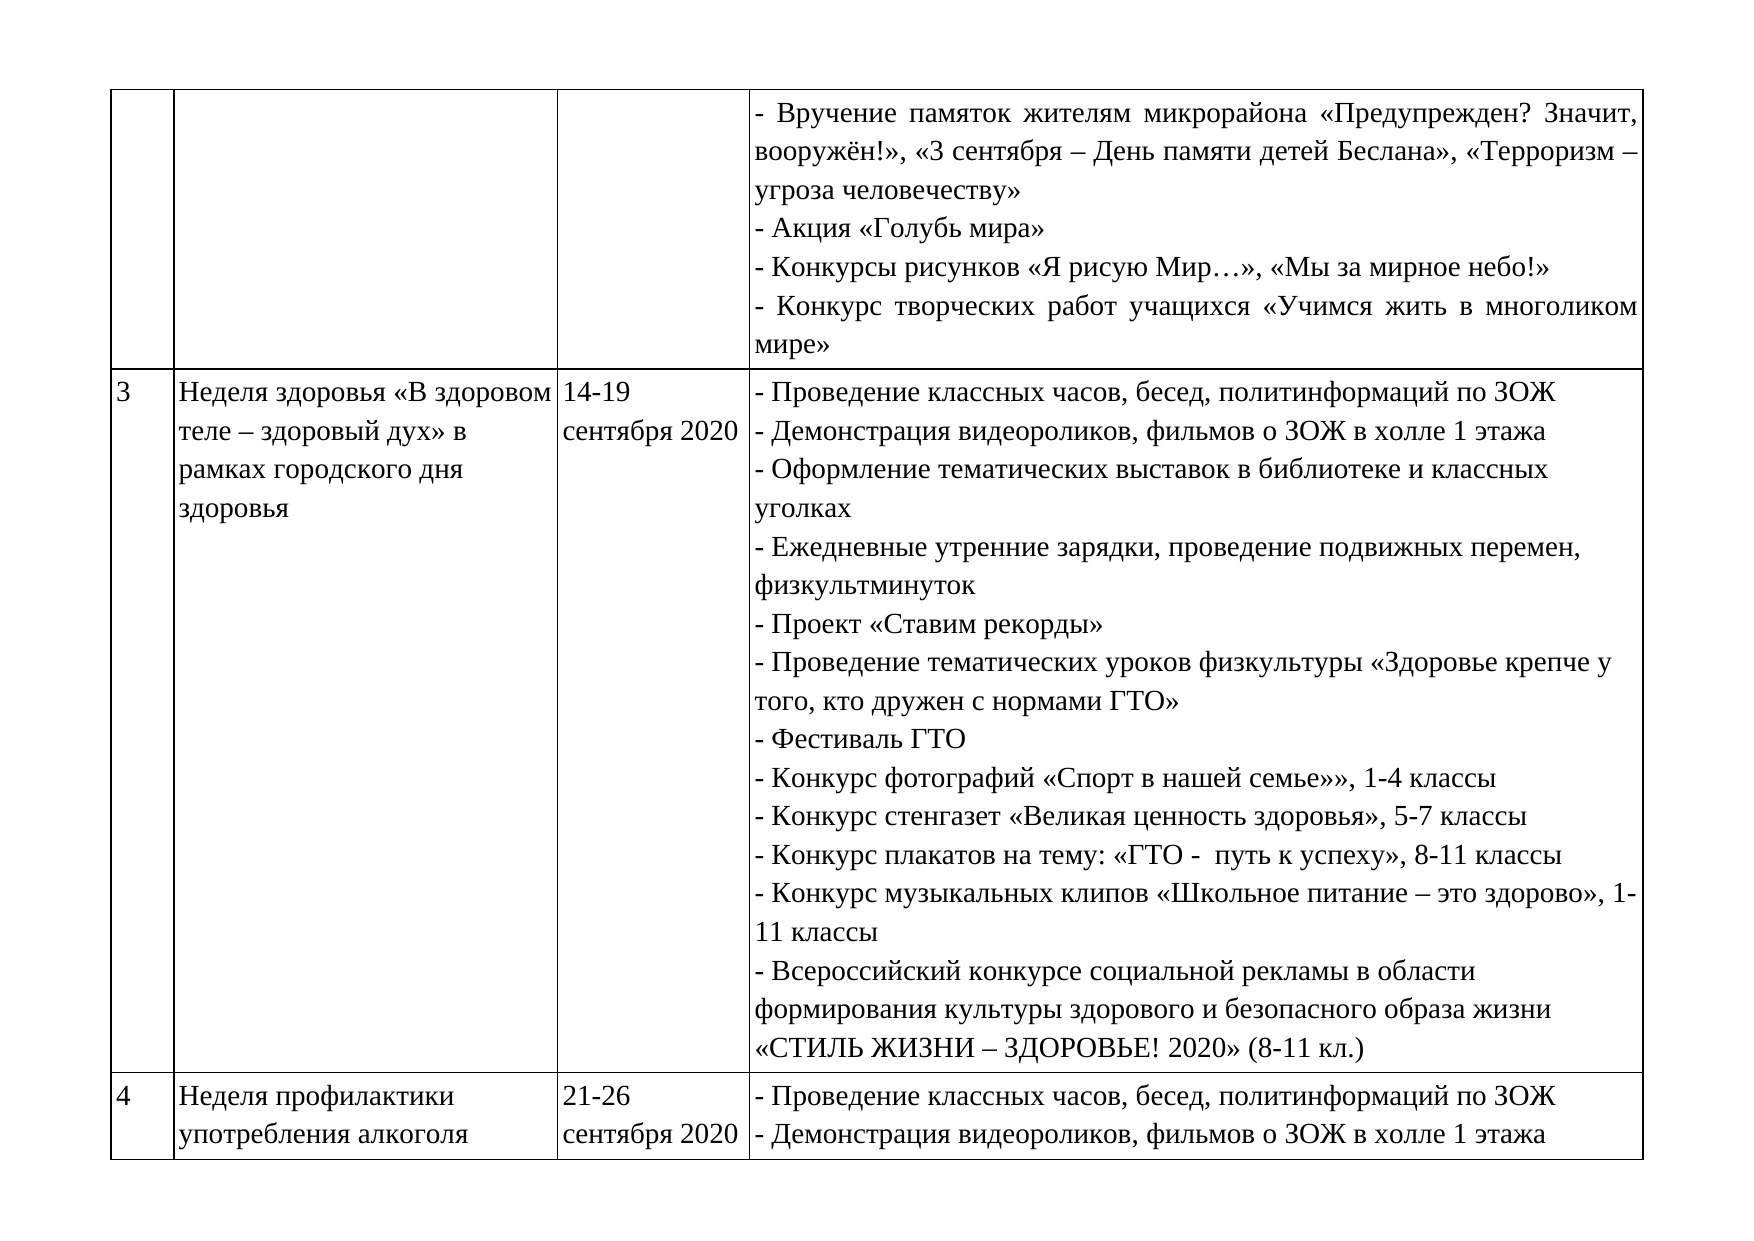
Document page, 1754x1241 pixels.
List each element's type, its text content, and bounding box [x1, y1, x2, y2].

table_cell 2 [112, 90, 173, 368]
table_cell 4 [112, 1073, 173, 1159]
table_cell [750, 90, 1642, 368]
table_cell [175, 1073, 557, 1159]
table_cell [175, 90, 557, 368]
table_cell - Проведение классных часов, бесед, политинформаций по ЗОЖ - Демонстрация видеороликов, фильмов о ЗОЖ в холле 1 этажа - Оформление тематических выставок в библиотеке и классных уголках - Ежедневные утренние зарядки, проведение подвижных перемен, физкультминуток - Проект «Ставим рекорды» - Проведение тематических уроков физкультуры «Здоровье крепче у того, кто дружен с нормами ГТО» - Фестиваль ГТО - Конкурс фотографий «Спорт в нашей семье»», 1-4 классы - Конкурс стенгазет «Великая ценность здоровья», 5-7 классы - Конкурс плакатов на тему: «ГТО - путь к успеху», 8-11 классы - Конкурс музыкальных клипов «Школьное питание – это здорово», 1-11 классы - Всероссийский конкурсе социальной рекламы в области формирования культуры здорового и безопасного образа жизни «СТИЛЬ ЖИЗНИ – ЗДОРОВЬЕ! 2020» (8-11 кл.) [750, 370, 1642, 1072]
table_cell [558, 90, 749, 368]
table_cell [750, 1073, 1642, 1159]
table_cell 14-19 сентября 2020 [558, 370, 749, 1072]
table_cell 3 [112, 370, 173, 1072]
table_cell Неделя здоровья «В здоровом теле – здоровый дух» в рамках городского дня здоровья [175, 370, 557, 1072]
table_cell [558, 1073, 749, 1159]
